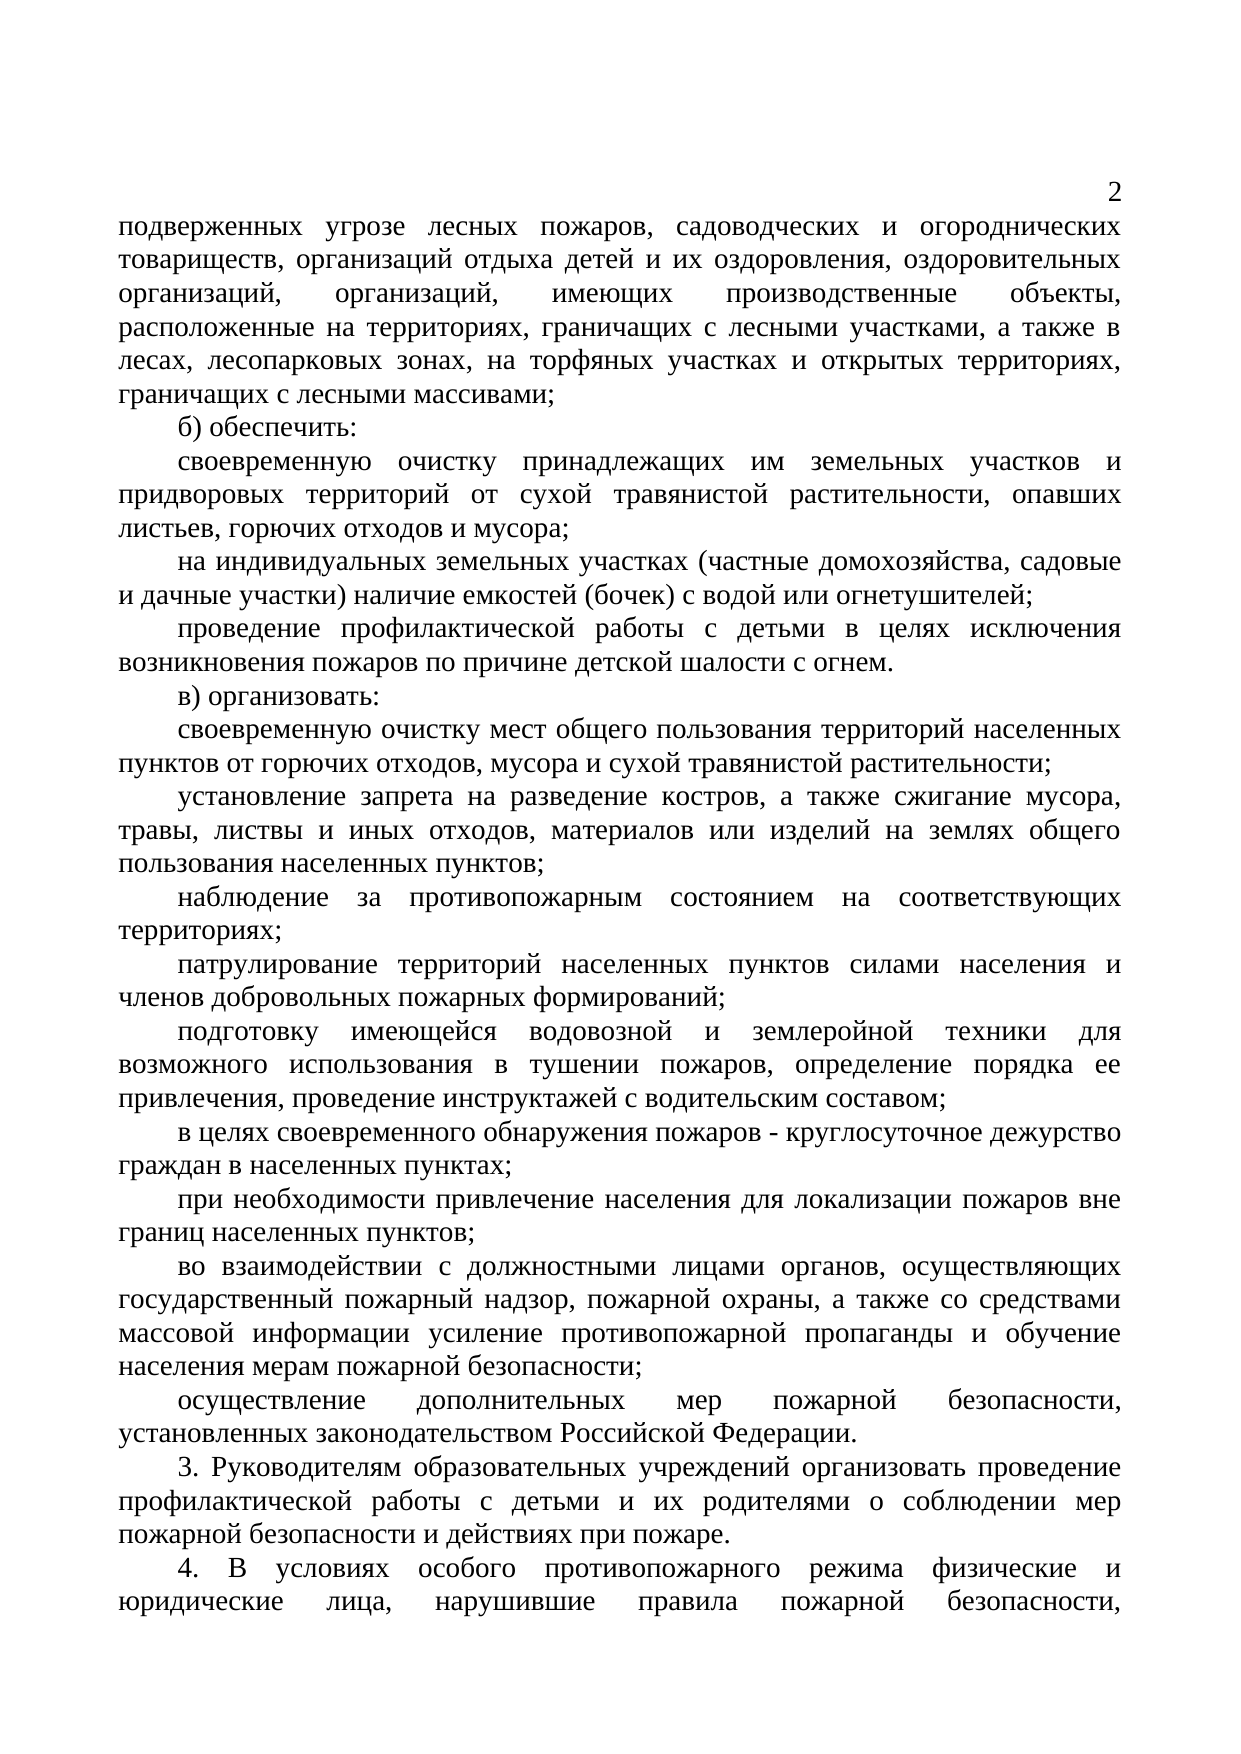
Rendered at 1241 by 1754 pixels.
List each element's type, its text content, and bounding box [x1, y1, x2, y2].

text осуществление дополнительных мер пожарной безопасности, установленных законодательством Российской Федерации. [118, 1382, 1122, 1449]
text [118, 208, 1122, 409]
text в) организовать: [118, 678, 1122, 711]
text своевременную очистку мест общего пользования территорий населенных пунктов от горючих отходов, мусора и сухой травянистой растительности; [118, 711, 1122, 778]
text 3. Руководителям образовательных учреждений организовать проведение профилактической работы с детьми и их родителями о соблюдении мер пожарной безопасности и действиях при пожаре. [118, 1449, 1122, 1550]
text б) обеспечить: [118, 409, 1122, 443]
text подготовку имеющейся водовозной и землеройной техники для возможного использования в тушении пожаров, определение порядка ее привлечения, проведение инструктажей с водительским составом; [118, 1013, 1122, 1114]
text во взаимодействии с должностными лицами органов, осуществляющих государственный пожарный надзор, пожарной охраны, а также со средствами массовой информации усиление противопожарной пропаганды и обучение населения мерам пожарной безопасности; [118, 1248, 1122, 1382]
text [118, 1550, 1122, 1617]
text установление запрета на разведение костров, а также сжигание мусора, травы, листвы и иных отходов, материалов или изделий на землях общего пользования населенных пунктов; [118, 778, 1122, 879]
text своевременную очистку принадлежащих им земельных участков и придворовых территорий от сухой травянистой растительности, опавших листьев, горючих отходов и мусора; [118, 443, 1122, 543]
text проведение профилактической работы с детьми в целях исключения возникновения пожаров по причине детской шалости с огнем. [118, 611, 1122, 678]
text на индивидуальных земельных участках (частные домохозяйства, садовые и дачные участки) наличие емкостей (бочек) с водой или огнетушителей; [118, 543, 1122, 611]
text в целях своевременного обнаружения пожаров - круглосуточное дежурство граждан в населенных пунктах; [118, 1114, 1122, 1181]
text при необходимости привлечение населения для локализации пожаров вне границ населенных пунктов; [118, 1181, 1122, 1248]
text патрулирование территорий населенных пунктов силами населения и членов добровольных пожарных формирований; [118, 946, 1122, 1013]
text наблюдение за противопожарным состоянием на соответствующих территориях; [118, 879, 1122, 946]
